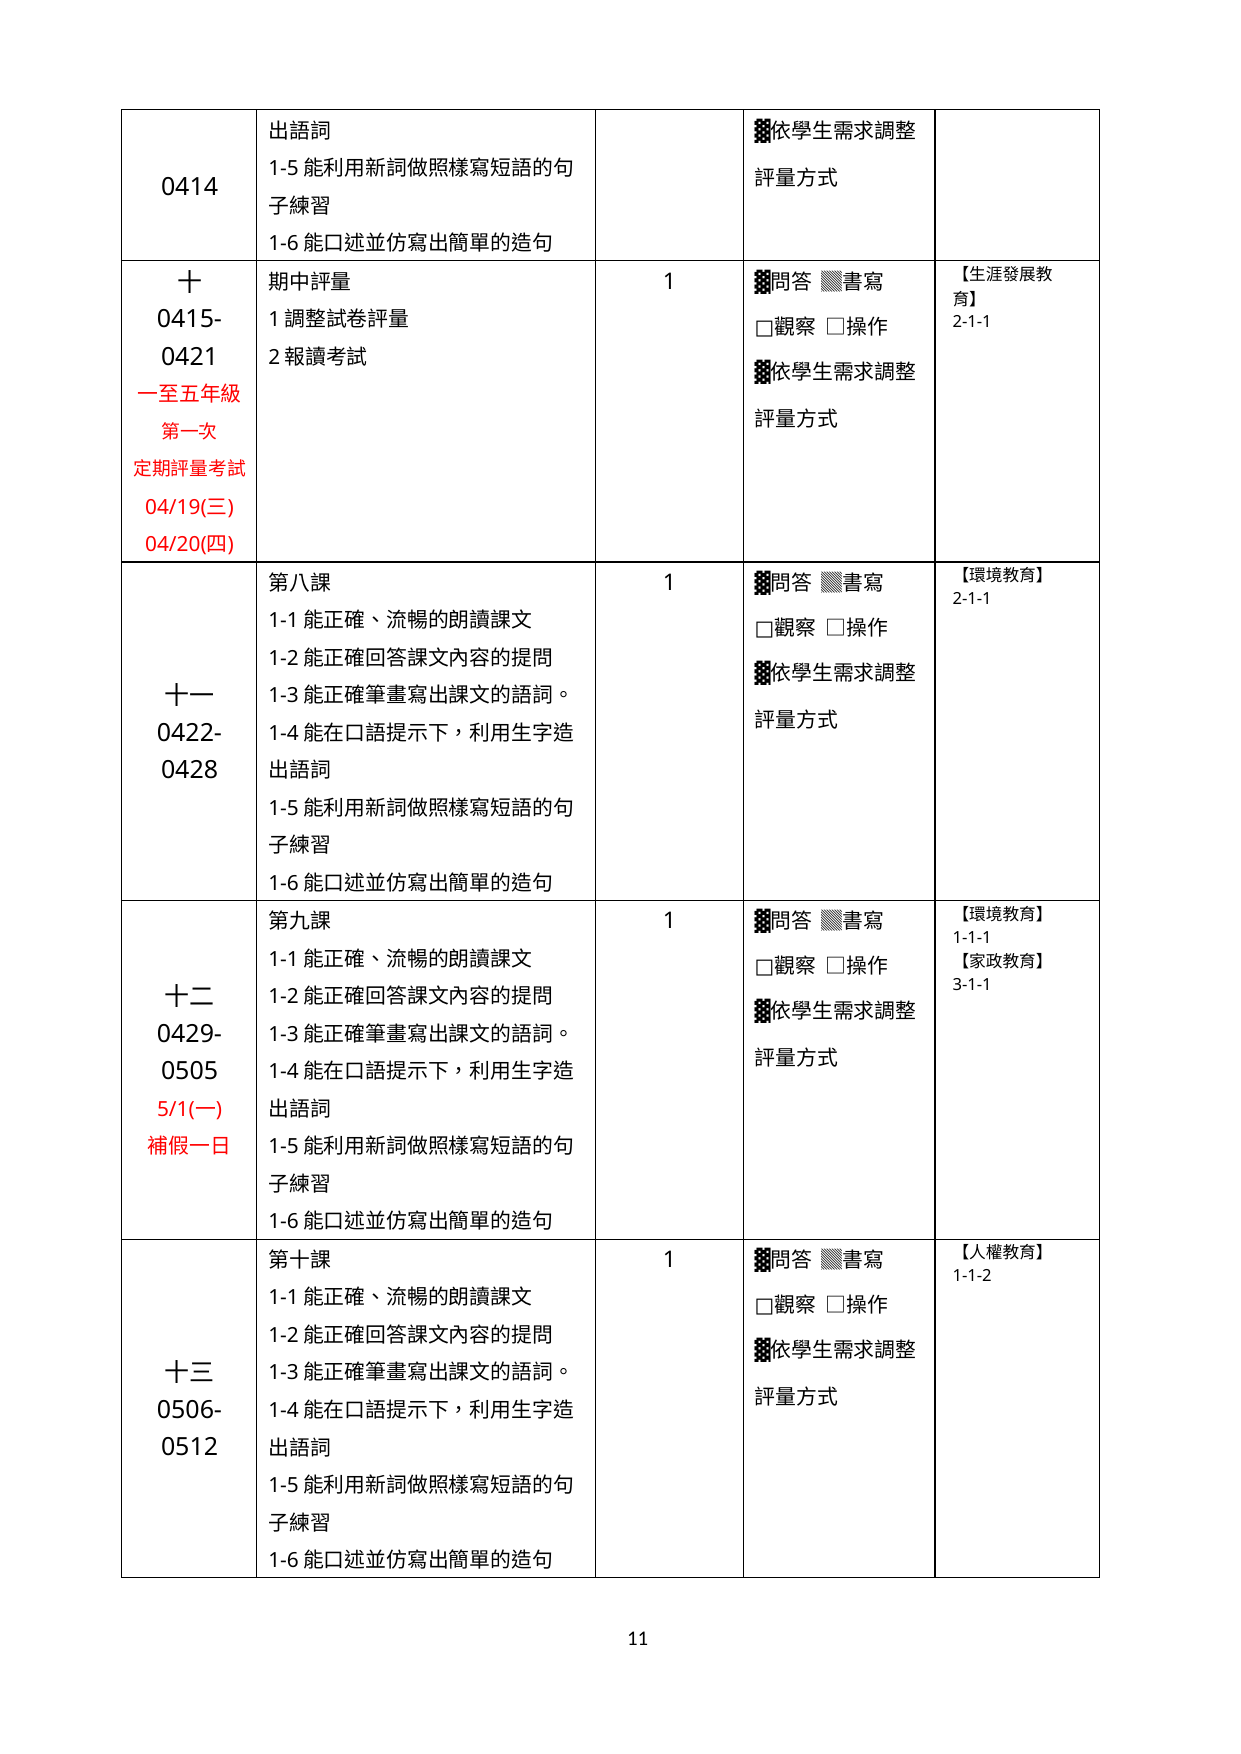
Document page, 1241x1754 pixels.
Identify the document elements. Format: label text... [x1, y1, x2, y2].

table_cell 第九課 1-1能正確、流暢的朗讀課文 1-2能正確回答課文內容的提問 1-3能正確筆畫寫出課文的語詞。 1-4能在口語提示下，利用生字造出語詞 1-5能利用新詞做照樣寫短語的句子練習 1-6能口述並仿寫出簡單的造句 [257, 901, 595, 1238]
table_cell 【環境教育】 【家政教育】 [936, 901, 1099, 1238]
table_cell ▓問答 ▓書寫 □觀察 □操作 ▓依學生需求調整評量方式 [744, 563, 934, 900]
table_cell 【生涯發展教育】 [936, 261, 1099, 561]
table_cell 十 0415-0421 一至五年級 第一次 定期評量考試04/19(三) 04/20(四) [122, 261, 256, 561]
table_cell 十二 0429-0505 5/1(一) 補假一日 [122, 901, 256, 1238]
table_cell 【人權教育】 [936, 1240, 1099, 1577]
table_cell 【環境教育】 [936, 563, 1099, 900]
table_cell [257, 110, 595, 260]
table_cell ▓問答 ▓書寫 □觀察 □操作 ▓依學生需求調整評量方式 [744, 901, 934, 1238]
table_cell 1 [596, 1240, 743, 1577]
table_cell ▓問答 ▓書寫 □觀察 □操作 ▓依學生需求調整評量方式 [744, 261, 934, 561]
table_cell 期中評量 1調整試卷評量 2報讀考試 [257, 261, 595, 561]
table_cell [936, 110, 1099, 260]
table_cell 九 0408-0414 [122, 110, 256, 260]
table_cell 1 [596, 261, 743, 561]
table_cell 第十課 1-1能正確、流暢的朗讀課文 1-2能正確回答課文內容的提問 1-3能正確筆畫寫出課文的語詞。 1-4能在口語提示下，利用生字造出語詞 1-5能利用新詞做照樣寫短語的句子練習 1-6能口述並仿寫出簡單的造句 [257, 1240, 595, 1577]
table_cell 第八課 1-1能正確、流暢的朗讀課文 1-2能正確回答課文內容的提問 1-3能正確筆畫寫出課文的語詞。 1-4能在口語提示下，利用生字造出語詞 1-5能利用新詞做照樣寫短語的句子練習 1-6能口述並仿寫出簡單的造句 [257, 563, 595, 900]
table_cell 1 [596, 563, 743, 900]
table_cell 十三 0506-0512 [122, 1240, 256, 1577]
table_cell 十一 0422-0428 [122, 563, 256, 900]
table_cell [744, 110, 934, 260]
table_cell 1 [596, 901, 743, 1238]
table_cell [744, 1240, 934, 1577]
table_cell 1 [596, 110, 743, 260]
